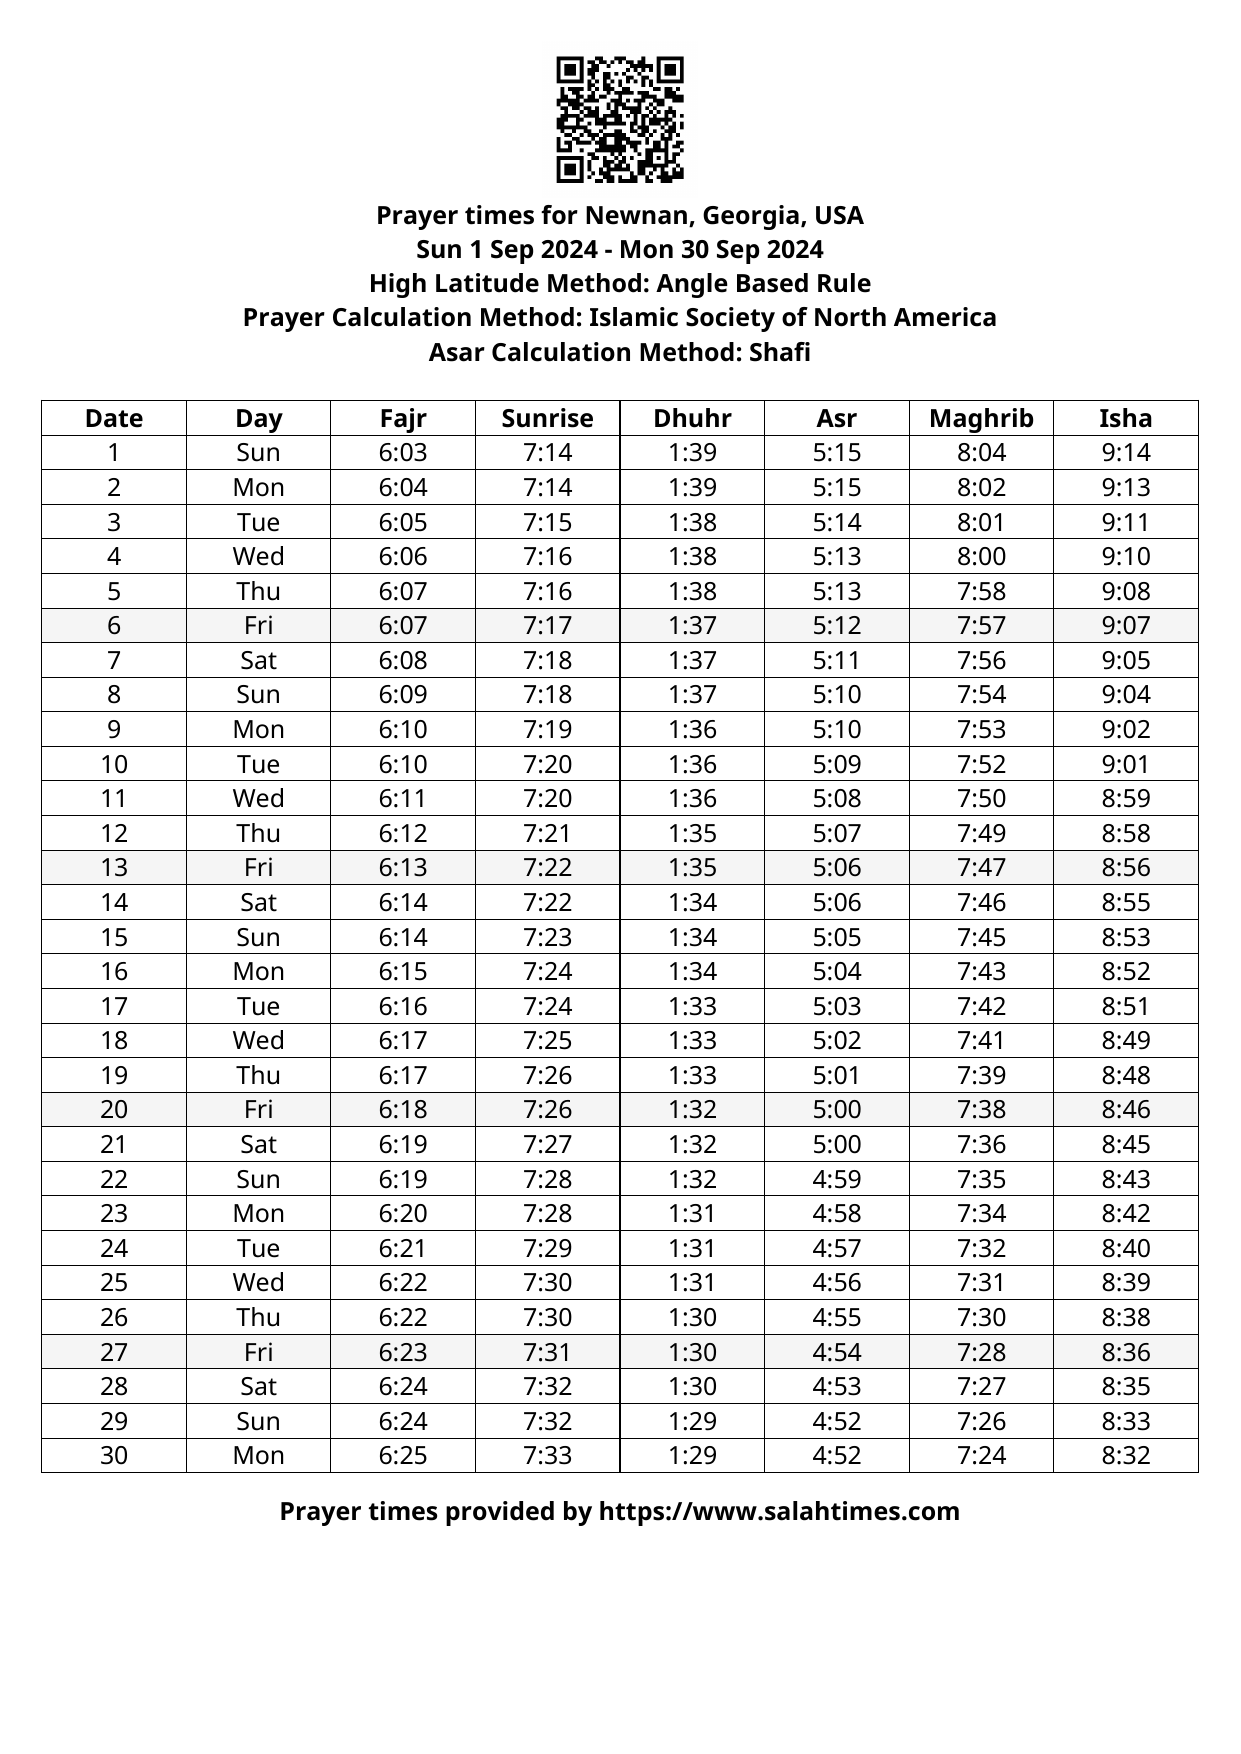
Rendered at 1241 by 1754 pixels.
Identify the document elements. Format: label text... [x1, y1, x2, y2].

table_cell 14 [42, 885, 186, 919]
table_cell 8:48 [1054, 1058, 1198, 1092]
table_cell 29 [42, 1404, 186, 1437]
table_cell 30 [42, 1439, 186, 1472]
table_cell 21 [42, 1127, 186, 1161]
table_cell 7:31 [910, 1266, 1053, 1299]
table_cell Sat [187, 1127, 330, 1161]
table_cell 6:24 [331, 1369, 475, 1403]
table_cell 7:16 [476, 574, 619, 607]
table_cell 23 [42, 1196, 186, 1230]
table_cell Wed [187, 1266, 330, 1299]
table_cell 2 [42, 470, 186, 504]
table_cell Fri [187, 851, 330, 884]
table_cell 16 [42, 954, 186, 988]
table_cell 7:58 [910, 574, 1053, 607]
table_cell 7:14 [476, 470, 619, 504]
table_cell 8:32 [1054, 1439, 1198, 1472]
table_cell 1:33 [621, 1024, 764, 1057]
table_cell 5:06 [765, 851, 909, 884]
table_cell 6:16 [331, 989, 475, 1022]
table_cell 5:07 [765, 816, 909, 849]
table_cell 7:26 [910, 1404, 1053, 1437]
table_cell 4:56 [765, 1266, 909, 1299]
table_cell Tue [187, 747, 330, 780]
table_cell 8:00 [910, 539, 1053, 573]
table_cell 9:05 [1054, 643, 1198, 677]
table_cell 6:08 [331, 643, 475, 677]
table_cell 5:15 [765, 470, 909, 504]
table_header Asr [765, 401, 909, 434]
table_cell 8:43 [1054, 1162, 1198, 1195]
table_cell 6:14 [331, 885, 475, 919]
table_cell 9:11 [1054, 505, 1198, 538]
table_cell 6:18 [331, 1093, 475, 1126]
table_cell 7:16 [476, 539, 619, 573]
table_cell 28 [42, 1369, 186, 1403]
table_cell 7:25 [476, 1024, 619, 1057]
table_cell 1:31 [621, 1266, 764, 1299]
table_cell Fri [187, 1093, 330, 1126]
table_cell 6:11 [331, 781, 475, 815]
table_cell 8:40 [1054, 1231, 1198, 1264]
table_cell 8:02 [910, 470, 1053, 504]
table_cell 17 [42, 989, 186, 1022]
table_header Isha [1054, 401, 1198, 434]
table_cell 6:05 [331, 505, 475, 538]
table_cell 9:07 [1054, 609, 1198, 642]
table_cell Thu [187, 1300, 330, 1334]
table_cell 8:52 [1054, 954, 1198, 988]
table_cell 7:47 [910, 851, 1053, 884]
table_cell 5:05 [765, 920, 909, 953]
table_cell 1:39 [621, 436, 764, 469]
table_cell 5:08 [765, 781, 909, 815]
table_cell 6:19 [331, 1162, 475, 1195]
table_cell 1:38 [621, 574, 764, 607]
table_cell 1:36 [621, 747, 764, 780]
table_cell 9:01 [1054, 747, 1198, 780]
text Sun 1 Sep 2024 - Mon 30 Sep 2024 [42, 232, 1198, 266]
table_cell Sun [187, 920, 330, 953]
table_cell 7:35 [910, 1162, 1053, 1195]
table_cell 1:37 [621, 609, 764, 642]
table_cell 10 [42, 747, 186, 780]
table_cell 7:43 [910, 954, 1053, 988]
table_cell 8:51 [1054, 989, 1198, 1022]
table_cell 7:32 [476, 1404, 619, 1437]
table_cell Fri [187, 1335, 330, 1368]
table_cell 22 [42, 1162, 186, 1195]
table_cell 5:10 [765, 678, 909, 711]
table_cell 7:23 [476, 920, 619, 953]
table_cell Sat [187, 643, 330, 677]
table_cell 7:30 [476, 1266, 619, 1299]
table_cell 6:04 [331, 470, 475, 504]
table_cell 6:23 [331, 1335, 475, 1368]
table_cell 6:21 [331, 1231, 475, 1264]
table_header Maghrib [910, 401, 1053, 434]
table_cell 1:29 [621, 1439, 764, 1472]
table_cell 7:34 [910, 1196, 1053, 1230]
table_cell Tue [187, 1231, 330, 1264]
table_cell 11 [42, 781, 186, 815]
table_cell 7:26 [476, 1093, 619, 1126]
table_cell Wed [187, 539, 330, 573]
table_cell 7:15 [476, 505, 619, 538]
table_cell 6:06 [331, 539, 475, 573]
table_cell Mon [187, 1196, 330, 1230]
table_cell 7:18 [476, 643, 619, 677]
table_cell 5:01 [765, 1058, 909, 1092]
table_cell 8:39 [1054, 1266, 1198, 1299]
table_cell 7:41 [910, 1024, 1053, 1057]
table_cell 1:31 [621, 1196, 764, 1230]
table_cell 1:37 [621, 643, 764, 677]
table_cell 7:24 [476, 989, 619, 1022]
table_cell 7:14 [476, 436, 619, 469]
table_cell 6:12 [331, 816, 475, 849]
table_cell 4:58 [765, 1196, 909, 1230]
table_cell 7:39 [910, 1058, 1053, 1092]
table_cell 8:35 [1054, 1369, 1198, 1403]
table_cell 7:49 [910, 816, 1053, 849]
table_cell 8:36 [1054, 1335, 1198, 1368]
table_cell Tue [187, 505, 330, 538]
table_cell 7:30 [476, 1300, 619, 1334]
table_cell 5 [42, 574, 186, 607]
table_cell 7:21 [476, 816, 619, 849]
table_cell 5:14 [765, 505, 909, 538]
table_cell 6:09 [331, 678, 475, 711]
table_cell 7:52 [910, 747, 1053, 780]
table_cell 7:17 [476, 609, 619, 642]
table_cell 6:19 [331, 1127, 475, 1161]
table_cell 1:37 [621, 678, 764, 711]
table_cell 7:28 [910, 1335, 1053, 1368]
table_cell 5:02 [765, 1024, 909, 1057]
table_cell 7:24 [476, 954, 619, 988]
table_cell 5:03 [765, 989, 909, 1022]
table_cell 18 [42, 1024, 186, 1057]
table_cell 13 [42, 851, 186, 884]
table_cell Mon [187, 1439, 330, 1472]
table_cell 9:02 [1054, 712, 1198, 746]
table_cell 1:34 [621, 885, 764, 919]
table_cell Tue [187, 989, 330, 1022]
table_cell 1:30 [621, 1335, 764, 1368]
table_cell 1:33 [621, 989, 764, 1022]
table_cell 7:42 [910, 989, 1053, 1022]
table_cell 7:53 [910, 712, 1053, 746]
table_cell 25 [42, 1266, 186, 1299]
table_cell 1:33 [621, 1058, 764, 1092]
table_cell 24 [42, 1231, 186, 1264]
table_cell 8:53 [1054, 920, 1198, 953]
table_cell 7:36 [910, 1127, 1053, 1161]
table_cell 1:34 [621, 920, 764, 953]
table_cell 7:45 [910, 920, 1053, 953]
table_cell 8:45 [1054, 1127, 1198, 1161]
table_cell 5:04 [765, 954, 909, 988]
table_cell Sun [187, 436, 330, 469]
table_cell Wed [187, 781, 330, 815]
table_cell 1:38 [621, 505, 764, 538]
table_cell 6:14 [331, 920, 475, 953]
table_cell 1:30 [621, 1300, 764, 1334]
table_cell Thu [187, 816, 330, 849]
table_cell 6 [42, 609, 186, 642]
table_cell 8:33 [1054, 1404, 1198, 1437]
table_cell 5:00 [765, 1093, 909, 1126]
table_header Date [42, 401, 186, 434]
table_cell 7:24 [910, 1439, 1053, 1472]
table_cell 5:09 [765, 747, 909, 780]
text High Latitude Method: Angle Based Rule [42, 266, 1198, 300]
table_cell 1:31 [621, 1231, 764, 1264]
table_cell 5:06 [765, 885, 909, 919]
table_cell 1:36 [621, 712, 764, 746]
table_cell 5:12 [765, 609, 909, 642]
table_cell 6:24 [331, 1404, 475, 1437]
table_cell 7:46 [910, 885, 1053, 919]
table_cell 3 [42, 505, 186, 538]
table_cell 8:49 [1054, 1024, 1198, 1057]
table_cell 5:13 [765, 574, 909, 607]
table_cell 1:29 [621, 1404, 764, 1437]
table_cell 7:20 [476, 747, 619, 780]
table_cell 20 [42, 1093, 186, 1126]
table_cell 8:55 [1054, 885, 1198, 919]
table_header Fajr [331, 401, 475, 434]
table_cell 1:30 [621, 1369, 764, 1403]
picture [542, 41, 699, 198]
table_cell 6:17 [331, 1058, 475, 1092]
table_cell 27 [42, 1335, 186, 1368]
table_cell 1:32 [621, 1093, 764, 1126]
table_cell 1:38 [621, 539, 764, 573]
table_cell 7:32 [476, 1369, 619, 1403]
table_cell Sun [187, 678, 330, 711]
table_cell 19 [42, 1058, 186, 1092]
table_cell 5:13 [765, 539, 909, 573]
text Prayer times for Newnan, Georgia, USA [42, 198, 1198, 232]
table_cell 9 [42, 712, 186, 746]
table_cell 4:52 [765, 1404, 909, 1437]
table_cell 1:34 [621, 954, 764, 988]
table_header Dhuhr [621, 401, 764, 434]
table_cell 4:57 [765, 1231, 909, 1264]
table_cell 7:26 [476, 1058, 619, 1092]
table_header Sunrise [476, 401, 619, 434]
table_cell 1:39 [621, 470, 764, 504]
text Prayer times provided by https://www.salahtimes.com [42, 1494, 1198, 1528]
table_cell 8:56 [1054, 851, 1198, 884]
table_cell 4:55 [765, 1300, 909, 1334]
table_cell 6:10 [331, 747, 475, 780]
table_cell 6:07 [331, 574, 475, 607]
table_header Day [187, 401, 330, 434]
table_cell 5:00 [765, 1127, 909, 1161]
table_cell 6:13 [331, 851, 475, 884]
table_cell 7:30 [910, 1300, 1053, 1334]
table_cell 8:04 [910, 436, 1053, 469]
table_cell 6:07 [331, 609, 475, 642]
table_cell Sun [187, 1404, 330, 1437]
table_cell 1:32 [621, 1127, 764, 1161]
table_cell 8:46 [1054, 1093, 1198, 1126]
table_cell 6:17 [331, 1024, 475, 1057]
table_cell 7:50 [910, 781, 1053, 815]
table_cell 5:15 [765, 436, 909, 469]
table_cell 8 [42, 678, 186, 711]
table_cell Thu [187, 1058, 330, 1092]
text Asar Calculation Method: Shafi [42, 334, 1198, 368]
table_cell 7:27 [476, 1127, 619, 1161]
table_cell Mon [187, 470, 330, 504]
table_cell Fri [187, 609, 330, 642]
table_cell 26 [42, 1300, 186, 1334]
table_cell 7:31 [476, 1335, 619, 1368]
table_cell Sat [187, 1369, 330, 1403]
table_cell 7:33 [476, 1439, 619, 1472]
table_cell 7:54 [910, 678, 1053, 711]
table_cell 8:01 [910, 505, 1053, 538]
table_cell Sat [187, 885, 330, 919]
table_cell 1:35 [621, 816, 764, 849]
table_cell 7:28 [476, 1162, 619, 1195]
table_cell 15 [42, 920, 186, 953]
table_cell 8:38 [1054, 1300, 1198, 1334]
table_cell Sun [187, 1162, 330, 1195]
table_cell 1:36 [621, 781, 764, 815]
table_cell 8:58 [1054, 816, 1198, 849]
table_cell 4:59 [765, 1162, 909, 1195]
table_cell 6:10 [331, 712, 475, 746]
table_cell 7:57 [910, 609, 1053, 642]
table_cell Mon [187, 712, 330, 746]
table_cell 4 [42, 539, 186, 573]
table_cell 7:22 [476, 885, 619, 919]
table_cell 7:32 [910, 1231, 1053, 1264]
table_cell 7:27 [910, 1369, 1053, 1403]
table_cell 6:22 [331, 1266, 475, 1299]
table_cell Thu [187, 574, 330, 607]
table_cell 7:29 [476, 1231, 619, 1264]
table_cell 4:54 [765, 1335, 909, 1368]
table_cell 4:52 [765, 1439, 909, 1472]
table_cell 8:42 [1054, 1196, 1198, 1230]
table_cell Mon [187, 954, 330, 988]
table_cell 6:20 [331, 1196, 475, 1230]
table_cell 12 [42, 816, 186, 849]
table_cell 7:20 [476, 781, 619, 815]
table_cell 6:25 [331, 1439, 475, 1472]
table_cell 5:10 [765, 712, 909, 746]
text Prayer Calculation Method: Islamic Society of North America [42, 300, 1198, 334]
table_cell 7 [42, 643, 186, 677]
table_cell 6:22 [331, 1300, 475, 1334]
table_cell 7:28 [476, 1196, 619, 1230]
table_cell Wed [187, 1024, 330, 1057]
table_cell 7:56 [910, 643, 1053, 677]
table_cell 9:13 [1054, 470, 1198, 504]
table_cell 1:32 [621, 1162, 764, 1195]
table_cell 8:59 [1054, 781, 1198, 815]
table_cell 7:22 [476, 851, 619, 884]
table_cell 9:08 [1054, 574, 1198, 607]
table_cell 7:38 [910, 1093, 1053, 1126]
table_cell 6:15 [331, 954, 475, 988]
table_cell 9:14 [1054, 436, 1198, 469]
table_cell 5:11 [765, 643, 909, 677]
table_cell 7:19 [476, 712, 619, 746]
table_cell 6:03 [331, 436, 475, 469]
table_cell 7:18 [476, 678, 619, 711]
table_cell 1 [42, 436, 186, 469]
table_cell 9:04 [1054, 678, 1198, 711]
table_cell 1:35 [621, 851, 764, 884]
table_cell 9:10 [1054, 539, 1198, 573]
table_cell 4:53 [765, 1369, 909, 1403]
